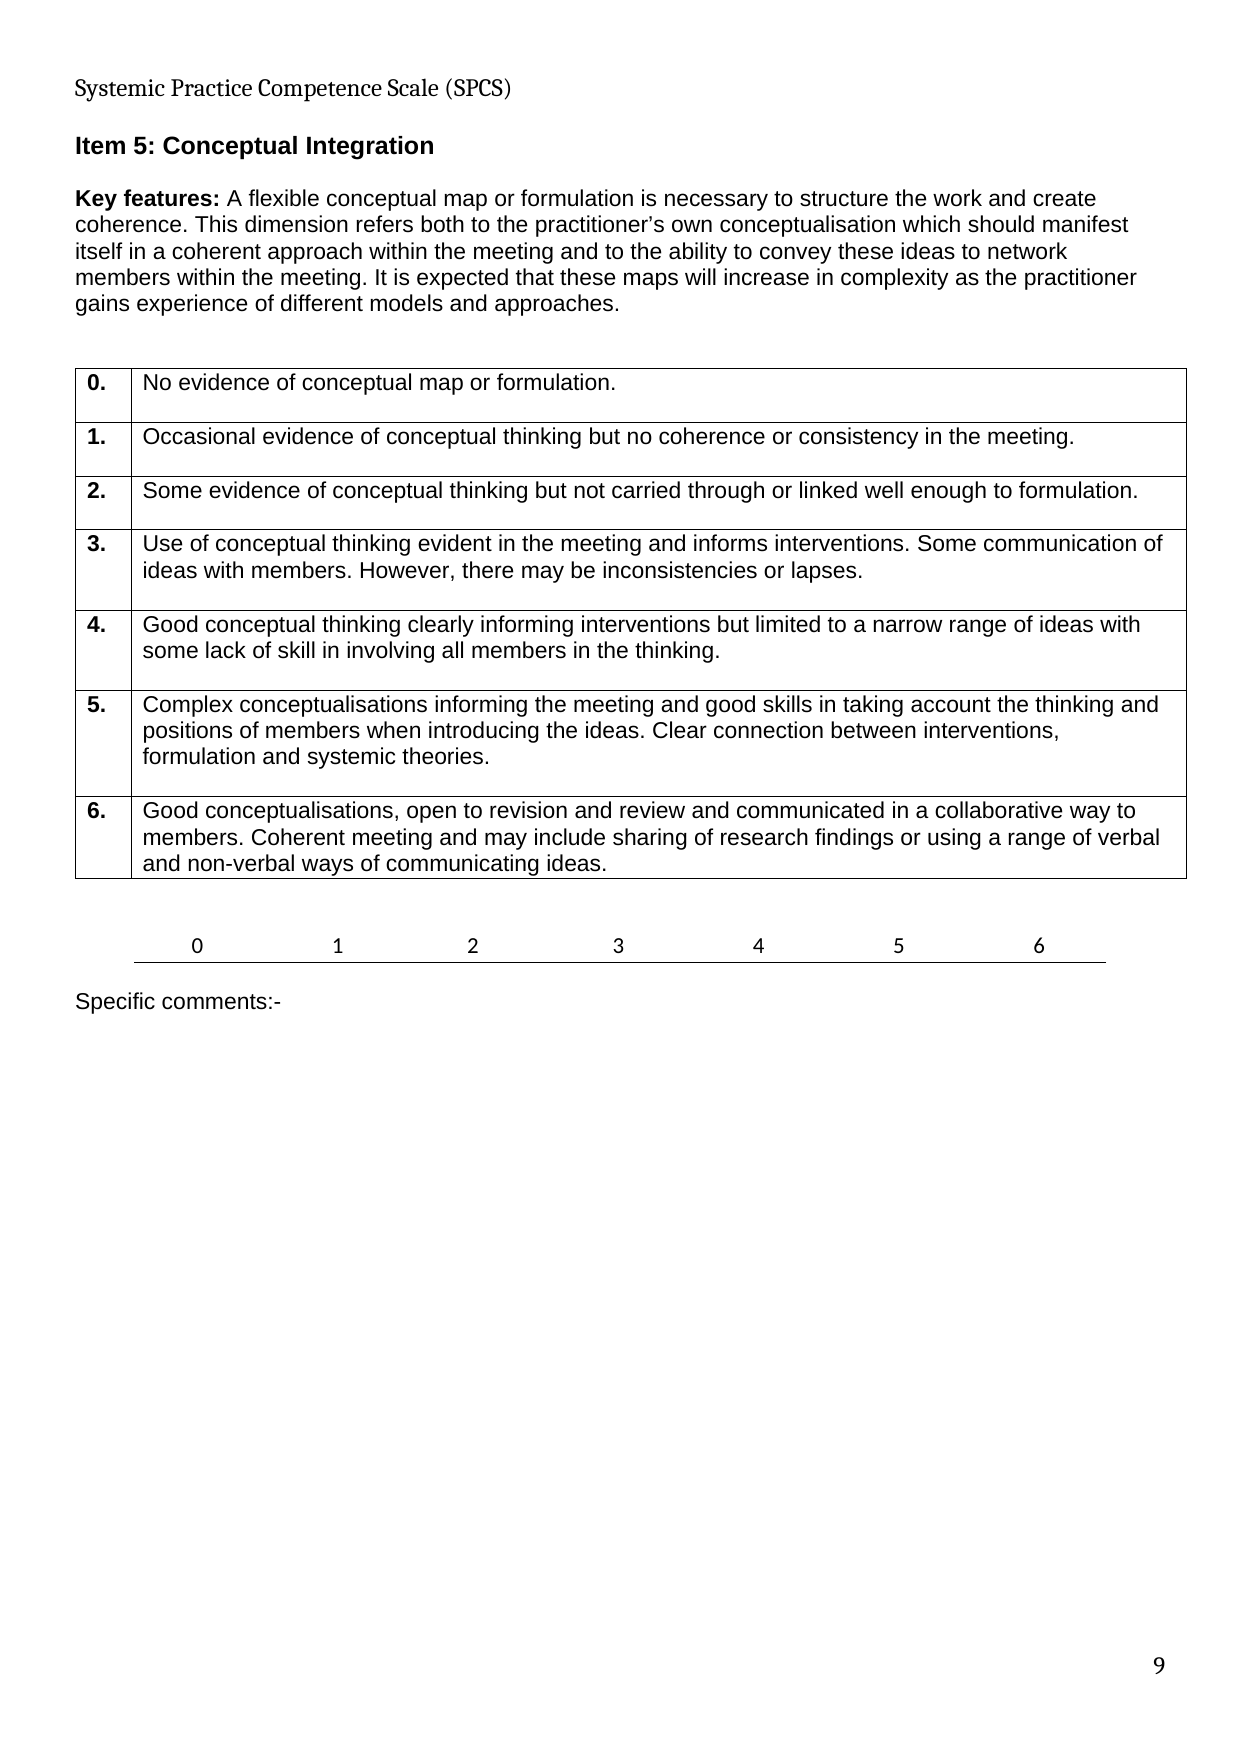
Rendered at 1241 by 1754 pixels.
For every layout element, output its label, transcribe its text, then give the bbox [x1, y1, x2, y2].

table_header No evidence of conceptual map or formulation. [132, 369, 1186, 422]
table_cell Good conceptualisations, open to revision and review and communicated in a collaborative way to members. Coherent meeting and may include sharing of research findings or using a range of verbal and non-verbal ways of communicating ideas. [132, 797, 1186, 878]
table_cell 3. [76, 530, 131, 609]
table_header 0. [76, 369, 131, 422]
text 0 1 2 3 4 5 6 [134, 931, 1106, 962]
table_cell 4. [76, 611, 131, 689]
table_cell 2. [76, 477, 131, 529]
text Item 5: Conceptual Integration [75, 131, 1165, 160]
table_cell 5. [76, 691, 131, 796]
text Key features: A flexible conceptual map or formulation is necessary to structure the work and create coherence. This dimension refers both to the practitioner’s own conceptualisation which should manifest itself in a coherent approach within the meeting and to the ability to convey these ideas to network members within the meeting. It is expected that these maps will increase in complexity as the practitioner gains experience of different models and approaches. [75, 185, 1165, 317]
table_cell 1. [76, 423, 131, 476]
text Specific comments:- [75, 988, 1165, 1014]
table_cell Occasional evidence of conceptual thinking but no coherence or consistency in the meeting. [132, 423, 1186, 476]
table_cell Complex conceptualisations informing the meeting and good skills in taking account the thinking and positions of members when introducing the ideas. Clear connection between interventions, formulation and systemic theories. [132, 691, 1186, 796]
table_cell Some evidence of conceptual thinking but not carried through or linked well enough to formulation. [132, 477, 1186, 529]
table_cell 6. [76, 797, 131, 878]
table_cell Good conceptual thinking clearly informing interventions but limited to a narrow range of ideas with some lack of skill in involving all members in the thinking. [132, 611, 1186, 689]
table_cell Use of conceptual thinking evident in the meeting and informs interventions. Some communication of ideas with members. However, there may be inconsistencies or lapses. [132, 530, 1186, 609]
